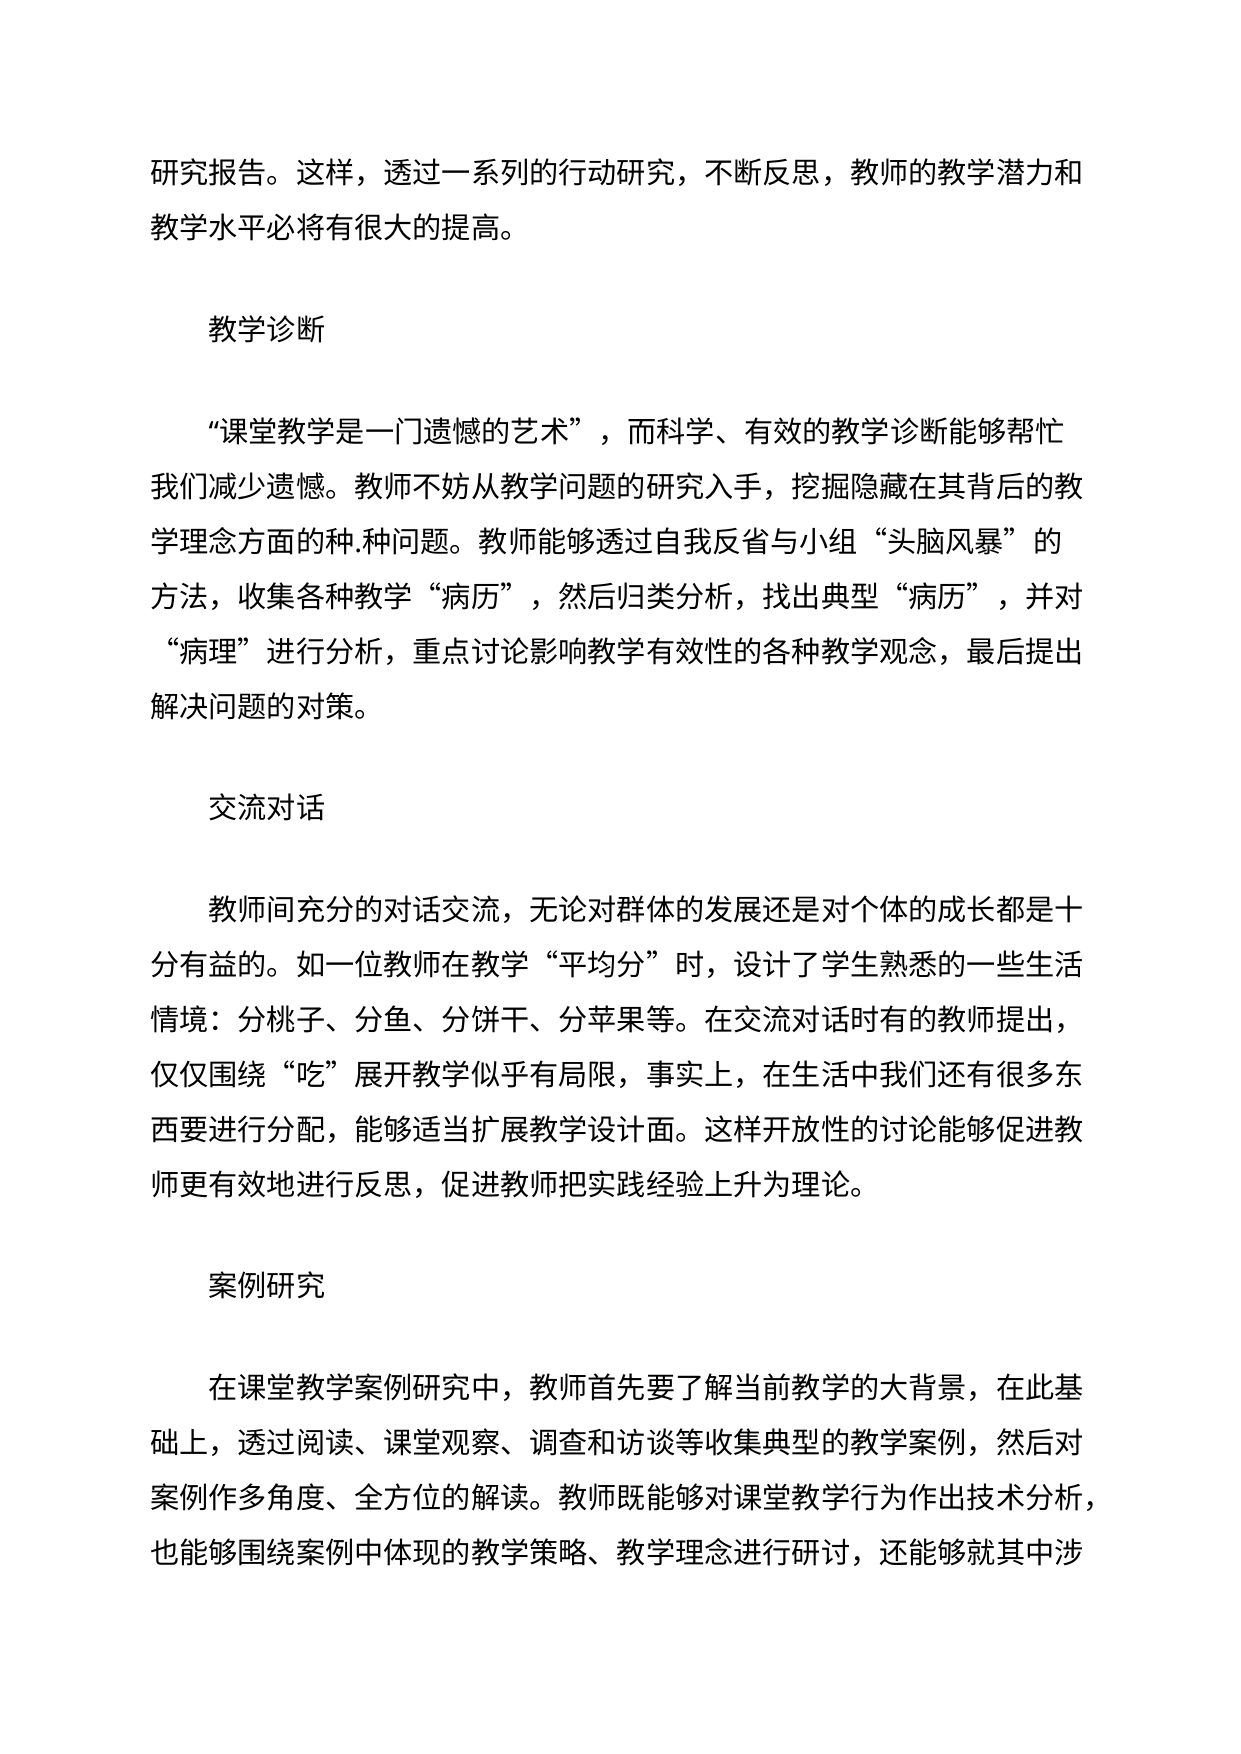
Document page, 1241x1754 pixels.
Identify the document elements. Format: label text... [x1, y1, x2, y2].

text 案例研究 [150, 1263, 1090, 1305]
text 交流对话 [150, 785, 1090, 827]
text 教师间充分的对话交流，无论对群体的发展还是对个体的成长都是十分有益的。如一位教师在教学“平均分”时，设计了学生熟悉的一些生活情境：分桃子、分鱼、分饼干、分苹果等。在交流对话时有的教师提出，仅仅围绕“吃”展开教学似乎有局限，事实上，在生活中我们还有很多东西要进行分配，能够适当扩展教学设计面。这样开放性的讨论能够促进教师更有效地进行反思，促进教师把实践经验上升为理论。 [150, 887, 1090, 1203]
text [150, 1365, 1090, 1572]
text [150, 150, 1090, 247]
text 教学诊断 [150, 307, 1090, 349]
text “课堂教学是一门遗憾的艺术”，而科学、有效的教学诊断能够帮忙我们减少遗憾。教师不妨从教学问题的研究入手，挖掘隐藏在其背后的教学理念方面的种.种问题。教师能够透过自我反省与小组“头脑风暴”的方法，收集各种教学“病历”，然后归类分析，找出典型“病历”，并对“病理”进行分析，重点讨论影响教学有效性的各种教学观念，最后提出解决问题的对策。 [150, 408, 1090, 725]
